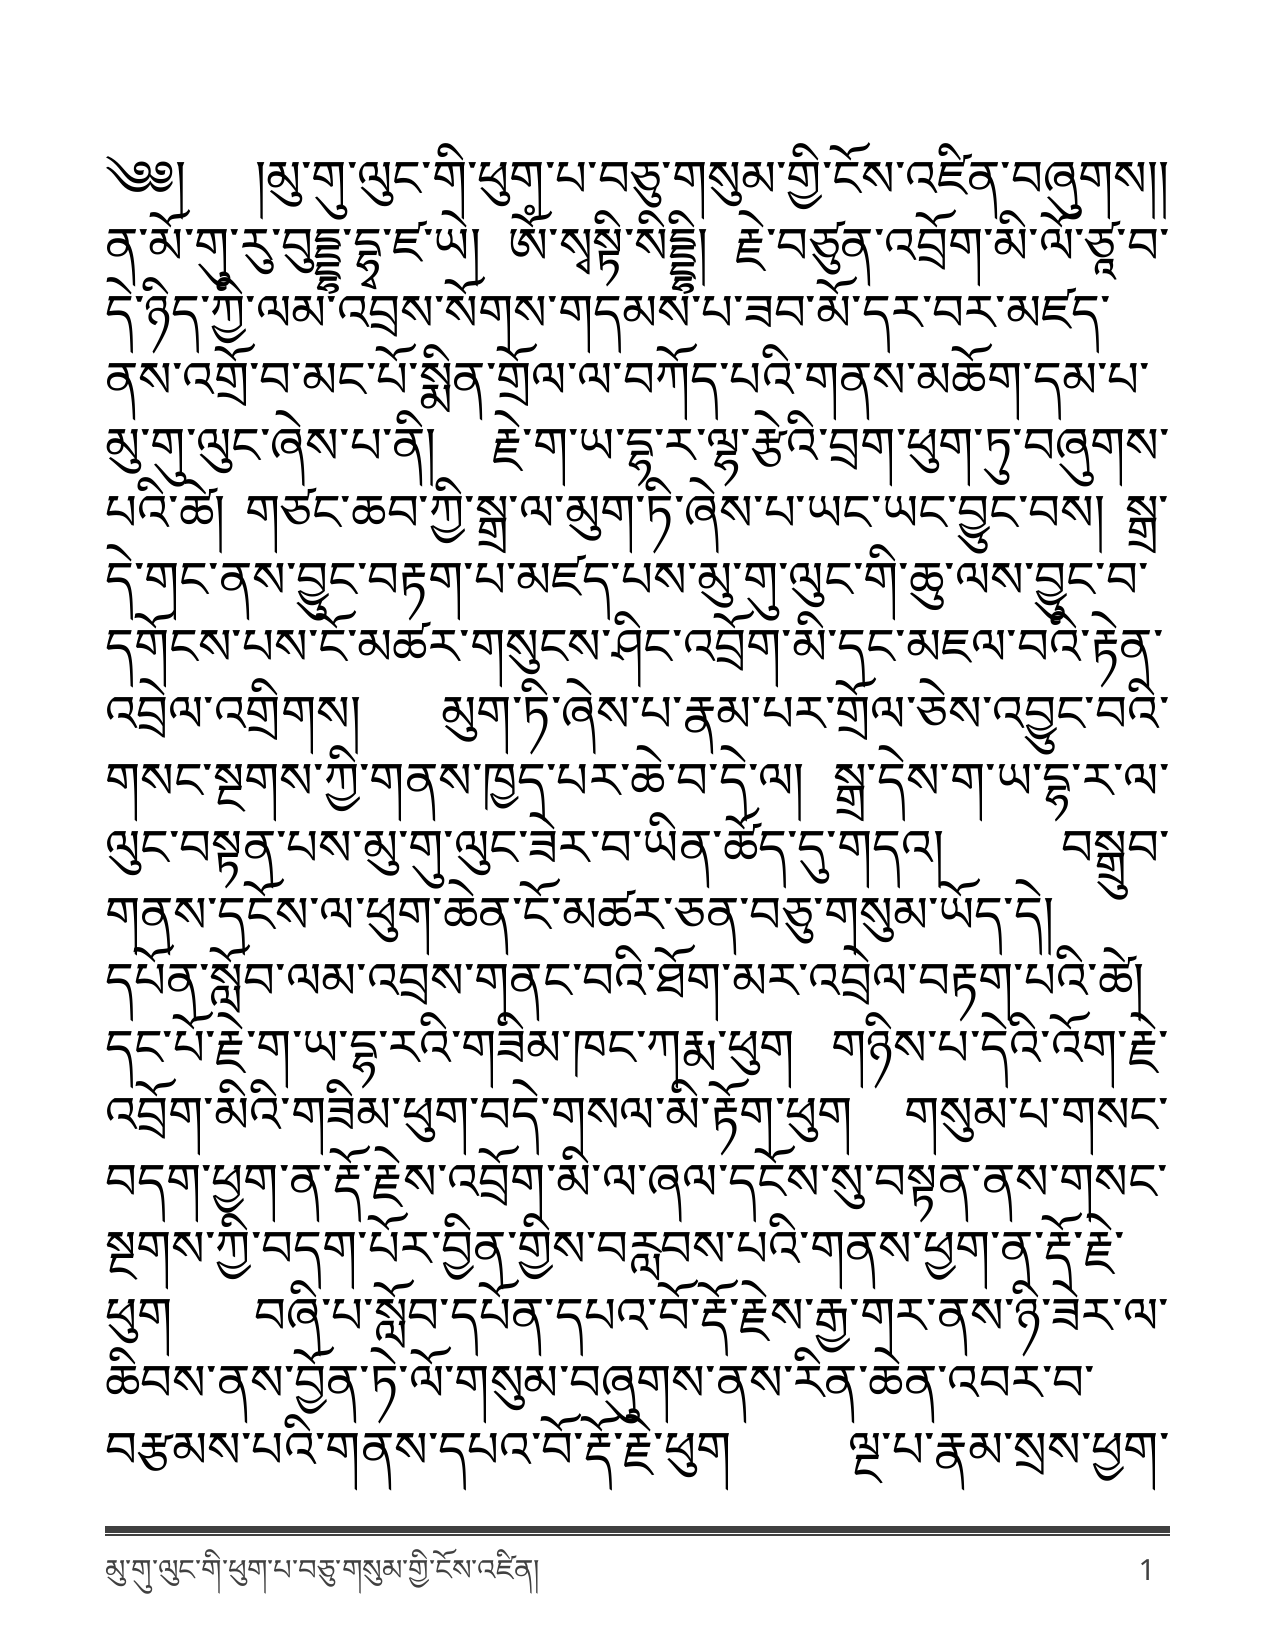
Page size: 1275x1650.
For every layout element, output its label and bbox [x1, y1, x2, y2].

text [105, 150, 1170, 1479]
